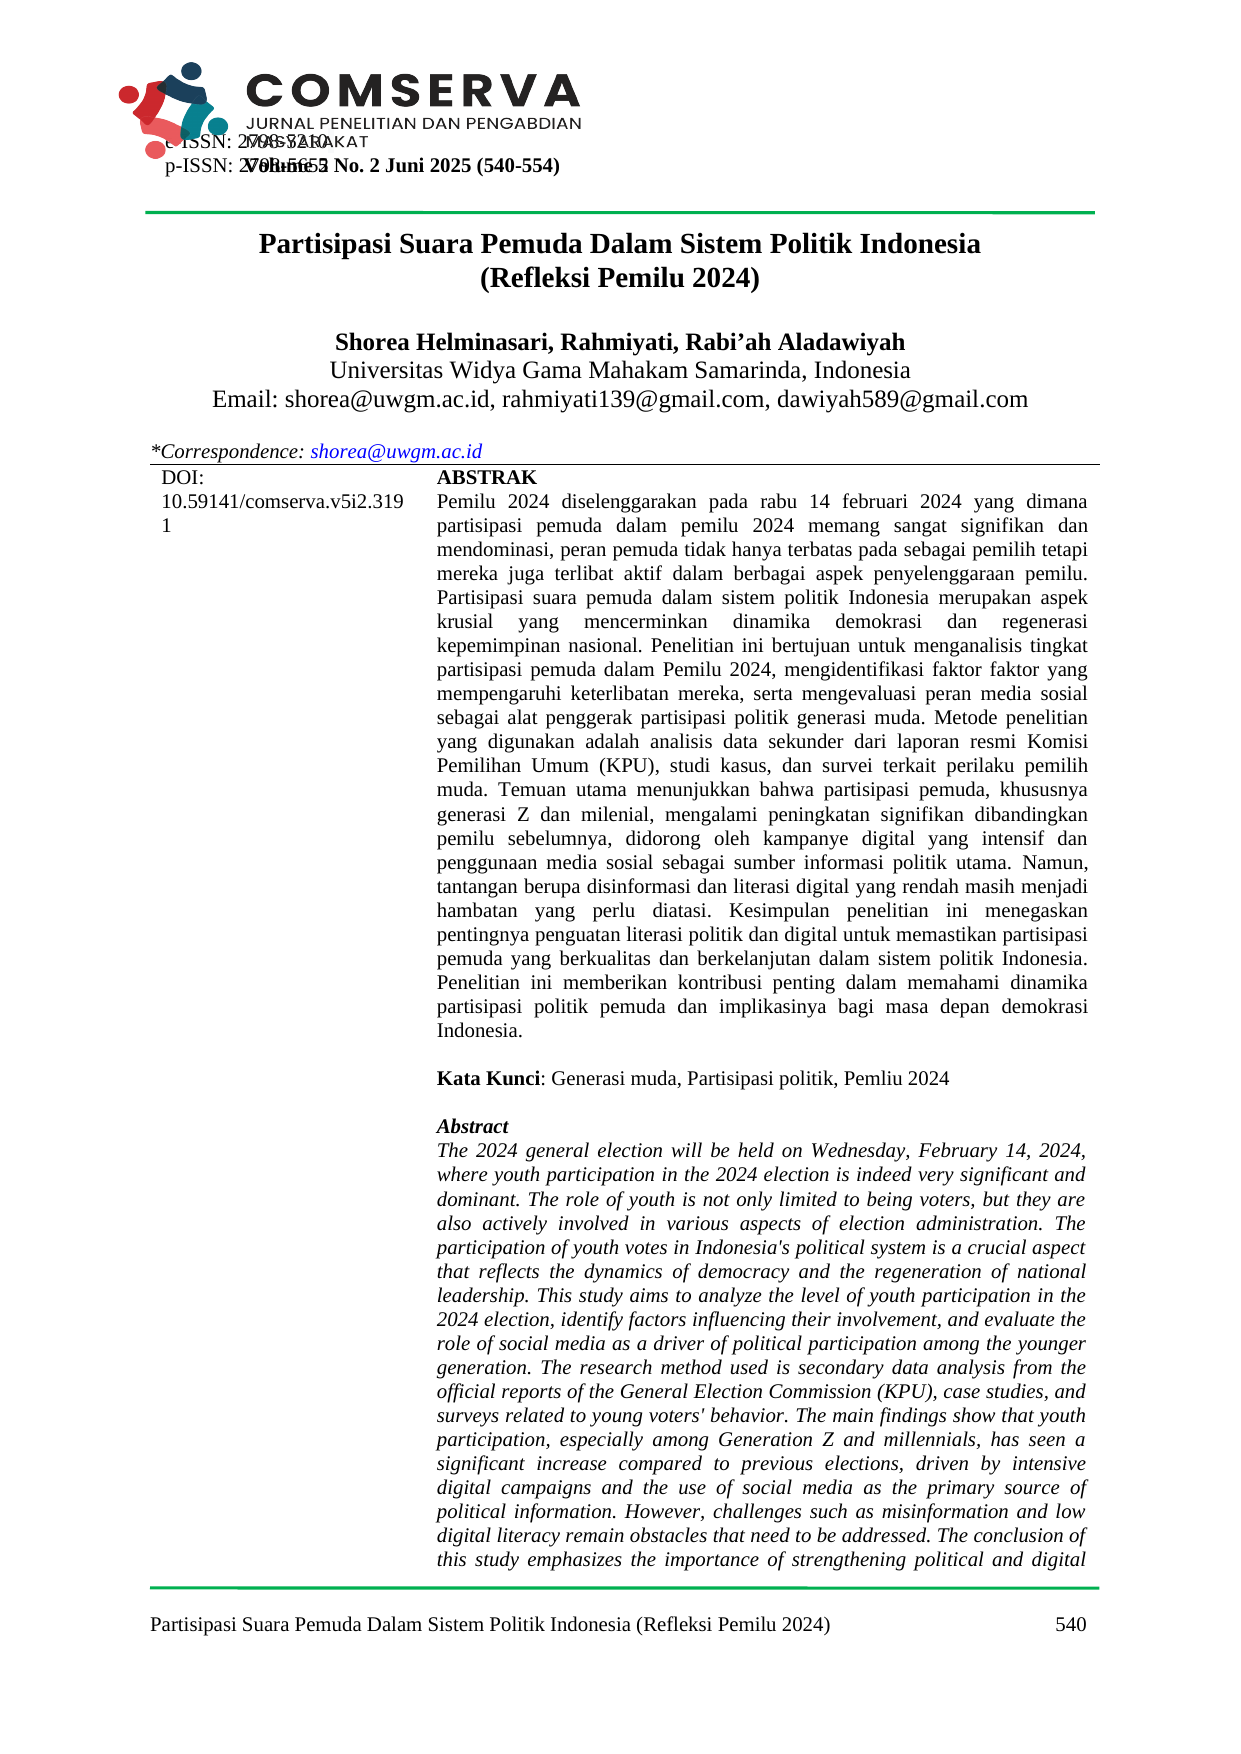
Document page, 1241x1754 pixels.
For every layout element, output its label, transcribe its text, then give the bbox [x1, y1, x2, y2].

text Partisipasi Suara Pemuda Dalam Sistem Politik Indonesia [150, 226, 1090, 260]
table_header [150, 465, 425, 1571]
text Shorea Helminasari, Rahmiyati, Rabi’ah Aladawiyah [150, 327, 1090, 356]
text Email: shorea@uwgm.ac.id, rahmiyati139@gmail.com, dawiyah589@gmail.com [150, 384, 1090, 413]
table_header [425, 465, 1100, 1571]
text Universitas Widya Gama Mahakam Samarinda, Indonesia [150, 356, 1090, 384]
text (Refleksi Pemilu 2024) [150, 260, 1090, 293]
picture [100, 55, 599, 166]
text *Correspondence: shorea@uwgm.ac.id [150, 439, 1090, 463]
